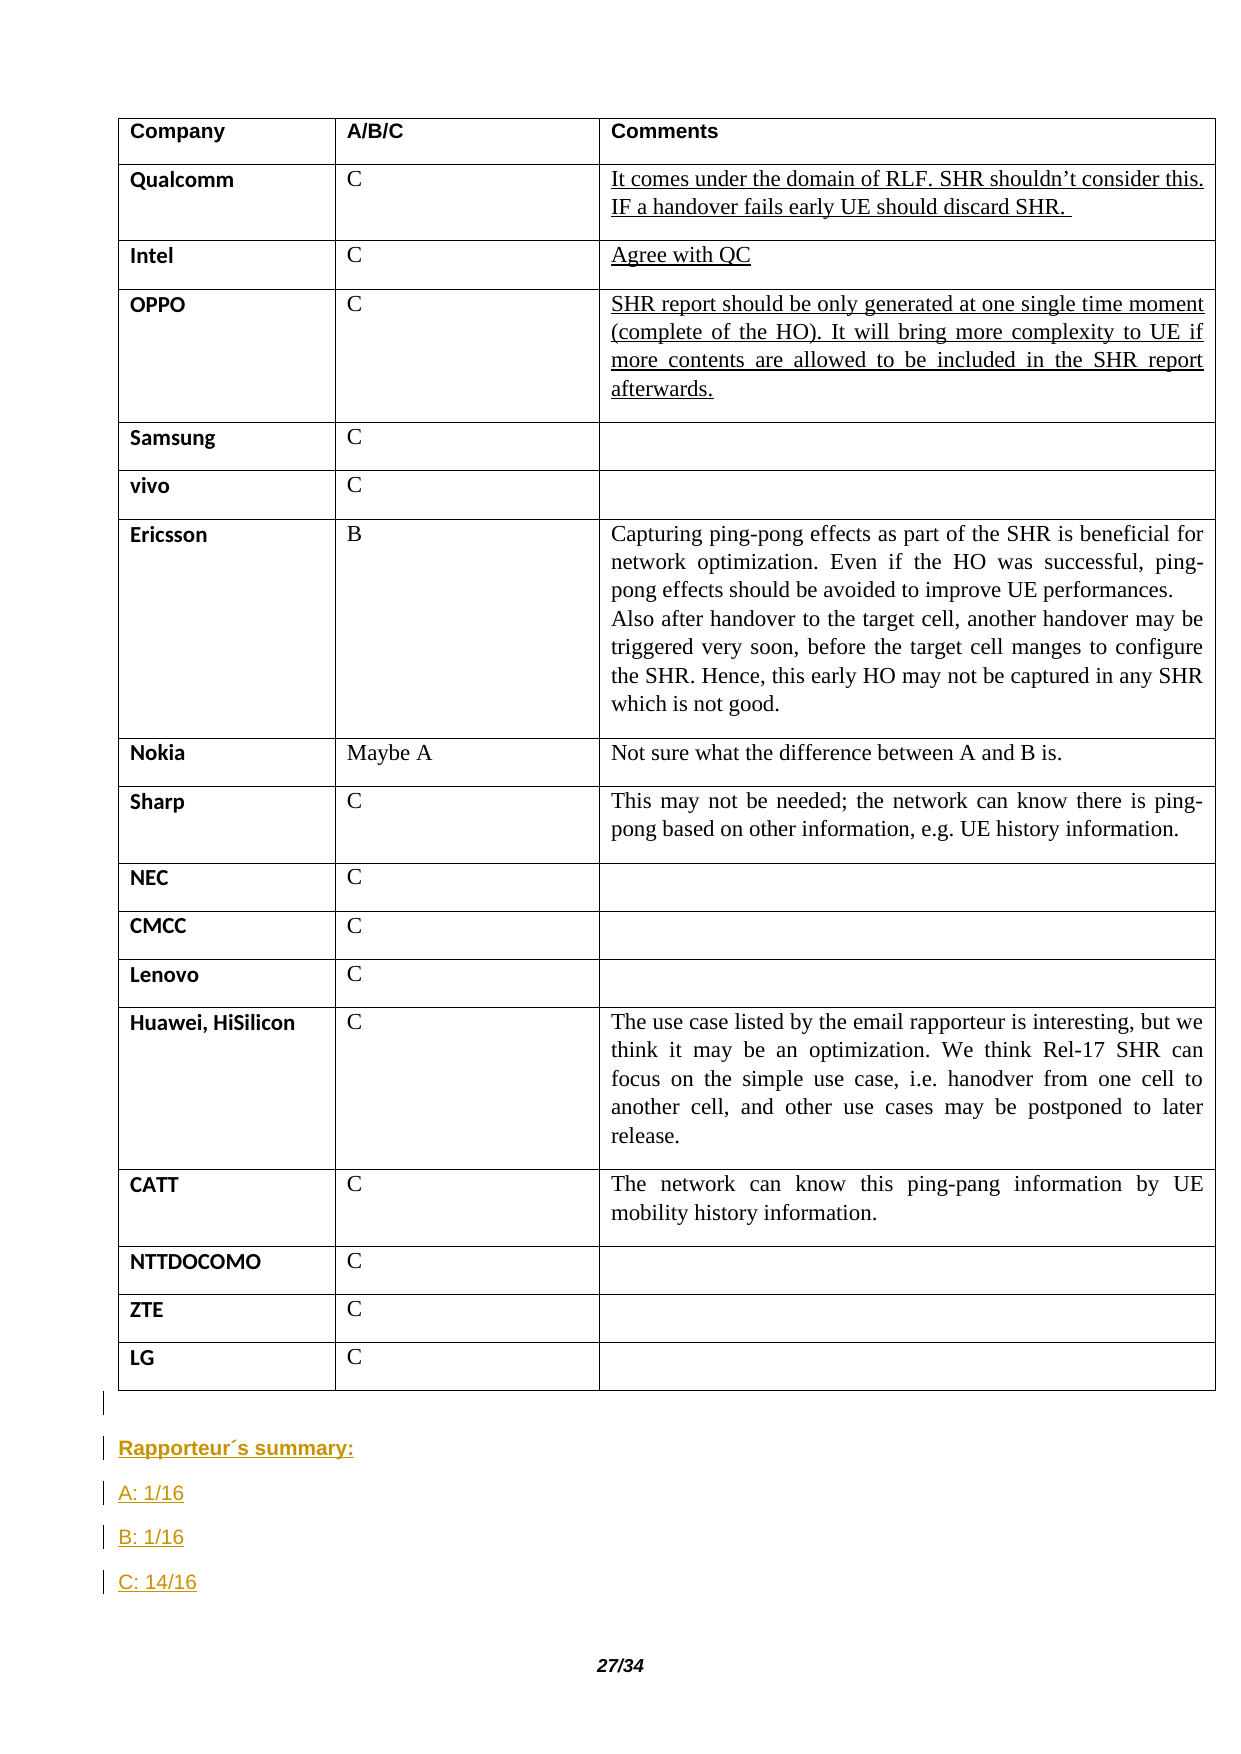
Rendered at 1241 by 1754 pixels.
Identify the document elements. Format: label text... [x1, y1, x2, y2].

table_cell C [336, 423, 599, 470]
table_cell CATT [119, 1170, 335, 1246]
table_cell C [336, 471, 599, 519]
table_cell ZTE [119, 1295, 335, 1342]
table_cell [600, 1343, 1215, 1390]
table_cell [600, 423, 1215, 470]
table_cell LG [119, 1343, 335, 1390]
table_cell [600, 471, 1215, 519]
table_cell SHR report should be only generated at one single time moment (complete of the HO). It will bring more complexity to UE if more contents are allowed to be included in the SHR report afterwards. [600, 290, 1215, 422]
table_cell C [336, 912, 599, 959]
table_cell C [336, 1247, 599, 1294]
table_header A/B/C [336, 119, 599, 164]
table_cell C [336, 1343, 599, 1390]
table_cell The use case listed by the email rapporteur is interesting, but we think it may be an optimization. We think Rel-17 SHR can focus on the simple use case, i.e. hanodver from one cell to another cell, and other use cases may be postponed to later release. [600, 1008, 1215, 1169]
table_cell C [336, 1008, 599, 1169]
table_cell C [336, 864, 599, 911]
table_cell Maybe A [336, 739, 599, 786]
table_cell Nokia [119, 739, 335, 786]
table_cell [600, 1247, 1215, 1294]
table_cell C [336, 241, 599, 289]
table_cell NTTDOCOMO [119, 1247, 335, 1294]
table_header Company [119, 119, 335, 164]
table_cell B [336, 520, 599, 737]
table_cell C [336, 787, 599, 862]
table_cell Not sure what the difference between A and B is. [600, 739, 1215, 786]
table_cell Qualcomm [119, 165, 335, 240]
table_cell NEC [119, 864, 335, 911]
table_cell C [336, 290, 599, 422]
table_cell vivo [119, 471, 335, 519]
table_cell This may not be needed; the network can know there is ping-pong based on other information, e.g. UE history information. [600, 787, 1215, 862]
table_cell Huawei, HiSilicon [119, 1008, 335, 1169]
table_cell Agree with QC [600, 241, 1215, 289]
table_cell OPPO [119, 290, 335, 422]
table_cell It comes under the domain of RLF. SHR shouldn’t consider this. IF a handover fails early UE should discard SHR. [600, 165, 1215, 240]
table_cell [600, 912, 1215, 959]
table_cell Capturing ping-pong effects as part of the SHR is beneficial for network optimization. Even if the HO was successful, ping-pong effects should be avoided to improve UE performances. Also after handover to the target cell, another handover may be triggered very soon, before the target cell manges to configure the SHR. Hence, this early HO may not be captured in any SHR which is not good. [600, 520, 1215, 737]
table_cell [600, 960, 1215, 1007]
table_cell Intel [119, 241, 335, 289]
table_cell Ericsson [119, 520, 335, 737]
table_cell CMCC [119, 912, 335, 959]
table_cell Lenovo [119, 960, 335, 1007]
table_cell The network can know this ping-pang information by UE mobility history information. [600, 1170, 1215, 1246]
table_cell [600, 864, 1215, 911]
table_header Comments [600, 119, 1215, 164]
table_cell C [336, 165, 599, 240]
table_cell C [336, 1295, 599, 1342]
table_cell C [336, 1170, 599, 1246]
table_cell [600, 1295, 1215, 1342]
table_cell Samsung [119, 423, 335, 470]
table_cell Sharp [119, 787, 335, 862]
table_cell C [336, 960, 599, 1007]
